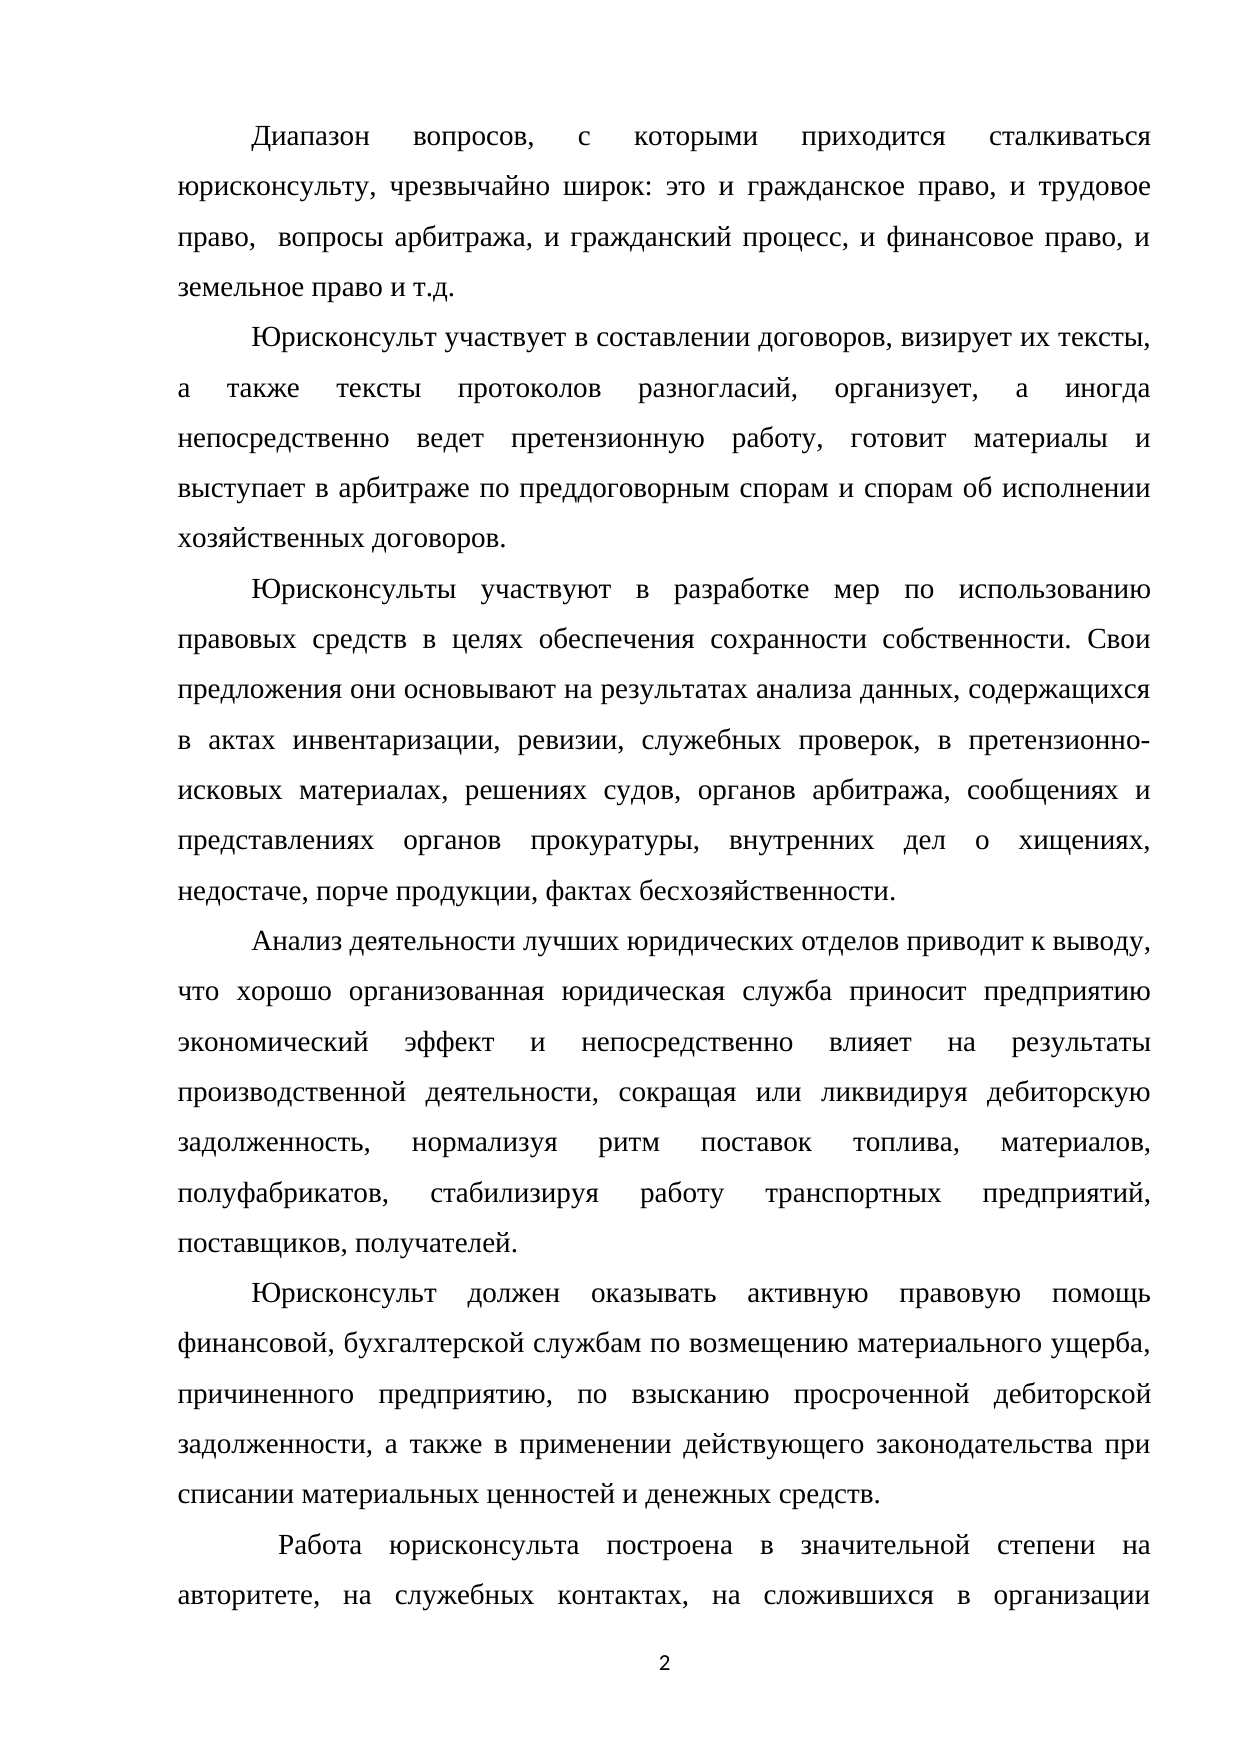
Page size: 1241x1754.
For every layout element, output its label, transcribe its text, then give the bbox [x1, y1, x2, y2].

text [177, 1527, 1152, 1611]
text Юрисконсульт участвует в составлении договоров, визирует их тексты, а также тексты протоколов разногласий, организует, а иногда непосредственно ведет претензионную работу, готовит материалы и выступает в арбитраже по преддоговорным спорам и спорам об исполнении хозяйственных договоров. [177, 319, 1152, 554]
text Анализ деятельности лучших юридических отделов приводит к выводу, что хорошо организованная юридическая служба приносит предприятию экономический эффект и непосредственно влияет на результаты производственной деятельности, сокращая или ликвидируя дебиторскую задолженность, нормализуя ритм поставок топлива, материалов, полуфабрикатов, стабилизируя работу транспортных предприятий, поставщиков, получателей. [177, 923, 1152, 1258]
text Юрисконсульты участвуют в разработке мер по использованию правовых средств в целях обеспечения сохранности собственности. Свои предложения они основывают на результатах анализа данных, содержащихся в актах инвентаризации, ревизии, служебных проверок, в претензионно-исковых материалах, решениях судов, органов арбитража, сообщениях и представлениях органов прокуратуры, внутренних дел о хищениях, недостаче, порче продукции, фактах бесхозяйственности. [177, 571, 1152, 906]
text Юрисконсульт должен оказывать активную правовую помощь финансовой, бухгалтерской службам по возмещению материального ущерба, причиненного предприятию, по взысканию просроченной дебиторской задолженности, а также в применении действующего законодательства при списании материальных ценностей и денежных средств. [177, 1275, 1152, 1510]
text Диапазон вопросов, с которыми приходится сталкиваться юрисконсульту, чрезвычайно широк: это и гражданское право, и трудовое право, вопросы арбитража, и гражданский процесс, и финансовое право, и земельное право и т.д. [177, 118, 1152, 303]
